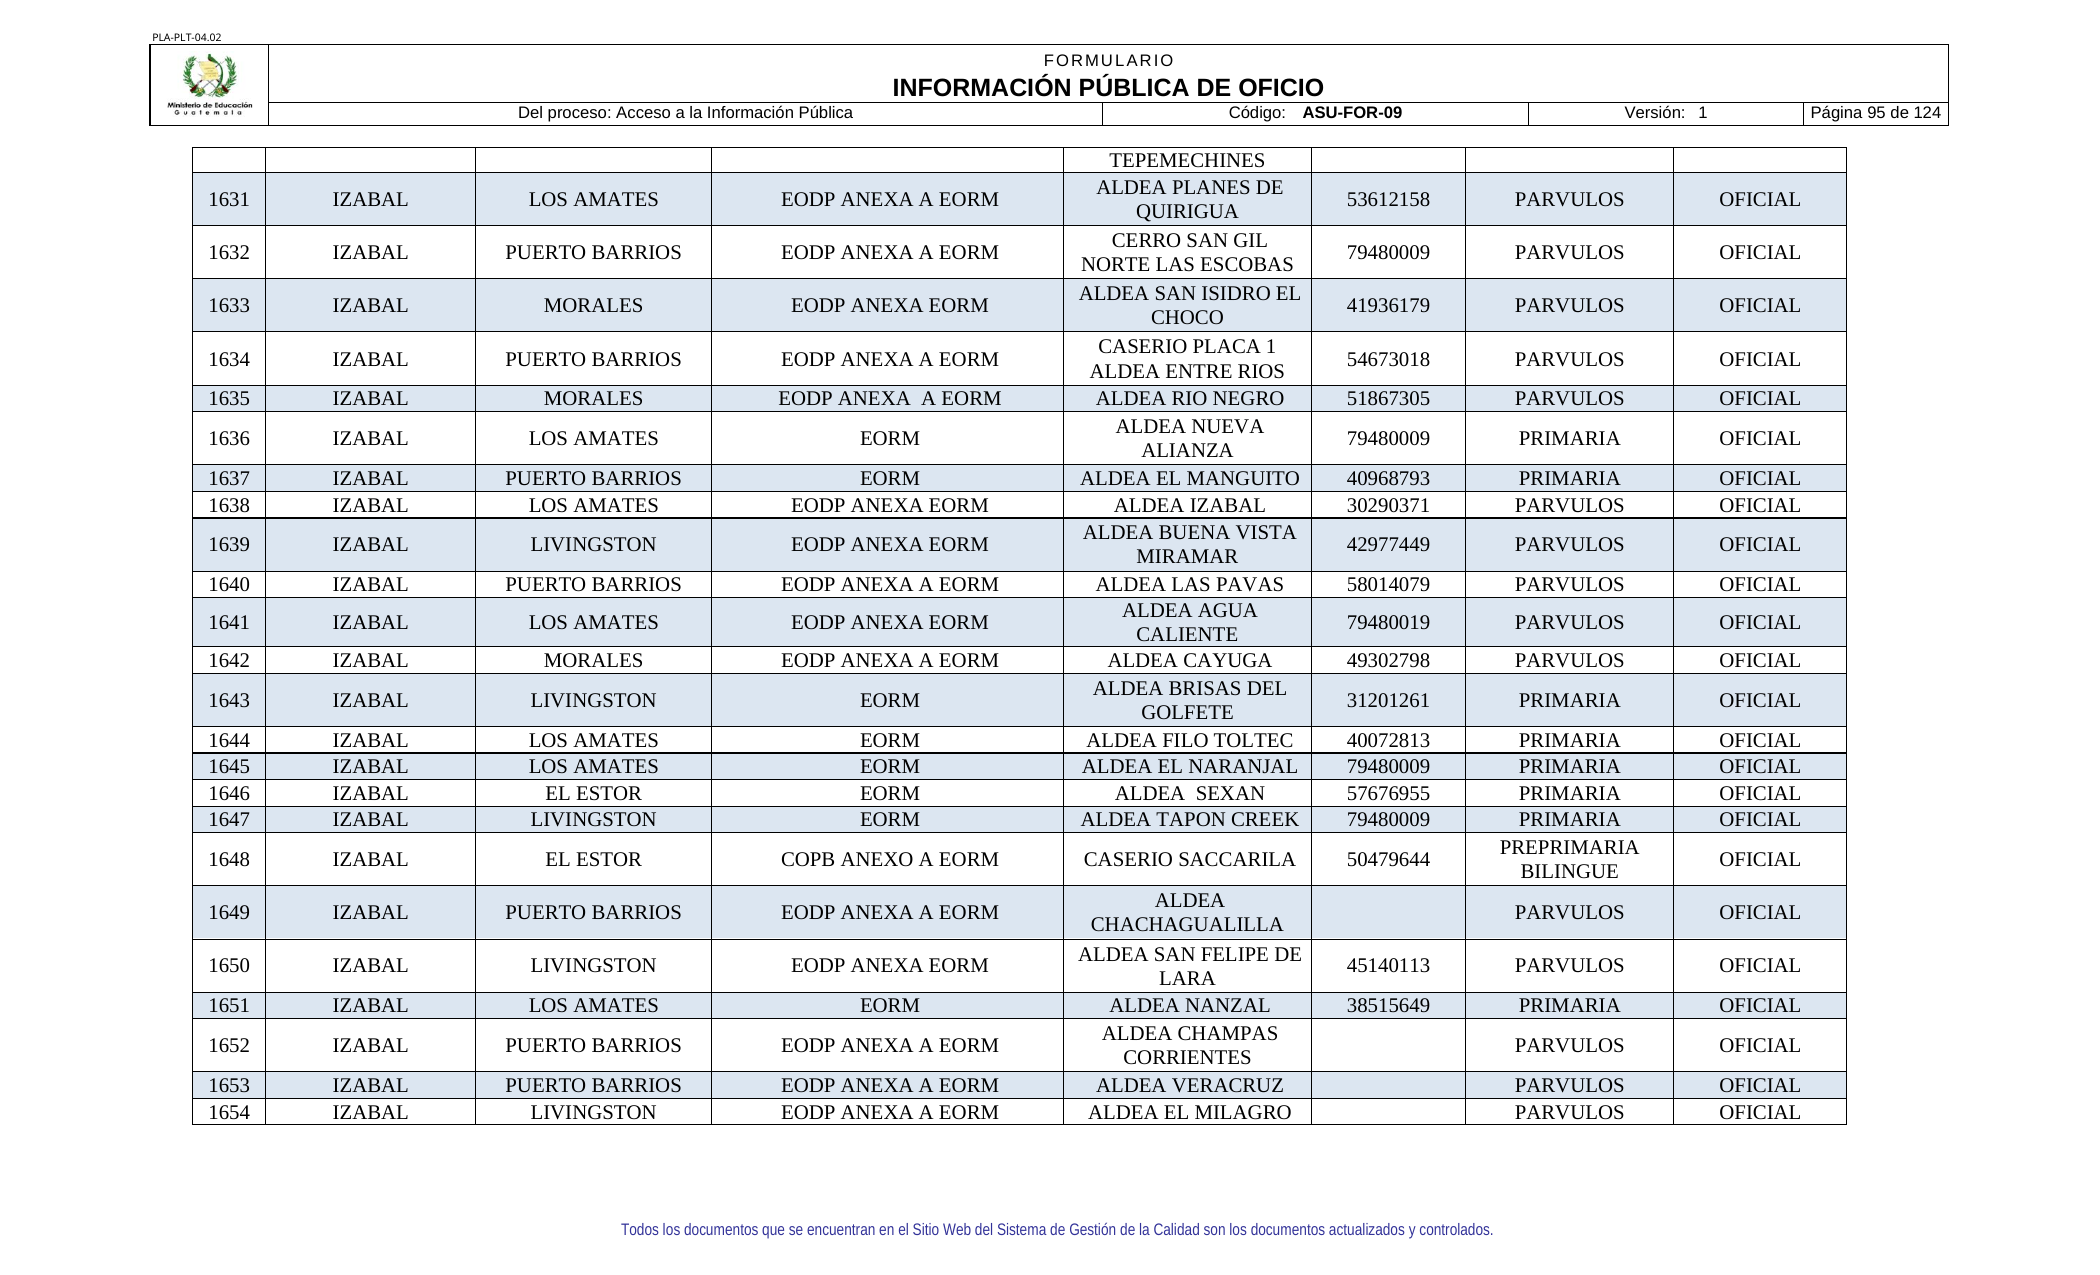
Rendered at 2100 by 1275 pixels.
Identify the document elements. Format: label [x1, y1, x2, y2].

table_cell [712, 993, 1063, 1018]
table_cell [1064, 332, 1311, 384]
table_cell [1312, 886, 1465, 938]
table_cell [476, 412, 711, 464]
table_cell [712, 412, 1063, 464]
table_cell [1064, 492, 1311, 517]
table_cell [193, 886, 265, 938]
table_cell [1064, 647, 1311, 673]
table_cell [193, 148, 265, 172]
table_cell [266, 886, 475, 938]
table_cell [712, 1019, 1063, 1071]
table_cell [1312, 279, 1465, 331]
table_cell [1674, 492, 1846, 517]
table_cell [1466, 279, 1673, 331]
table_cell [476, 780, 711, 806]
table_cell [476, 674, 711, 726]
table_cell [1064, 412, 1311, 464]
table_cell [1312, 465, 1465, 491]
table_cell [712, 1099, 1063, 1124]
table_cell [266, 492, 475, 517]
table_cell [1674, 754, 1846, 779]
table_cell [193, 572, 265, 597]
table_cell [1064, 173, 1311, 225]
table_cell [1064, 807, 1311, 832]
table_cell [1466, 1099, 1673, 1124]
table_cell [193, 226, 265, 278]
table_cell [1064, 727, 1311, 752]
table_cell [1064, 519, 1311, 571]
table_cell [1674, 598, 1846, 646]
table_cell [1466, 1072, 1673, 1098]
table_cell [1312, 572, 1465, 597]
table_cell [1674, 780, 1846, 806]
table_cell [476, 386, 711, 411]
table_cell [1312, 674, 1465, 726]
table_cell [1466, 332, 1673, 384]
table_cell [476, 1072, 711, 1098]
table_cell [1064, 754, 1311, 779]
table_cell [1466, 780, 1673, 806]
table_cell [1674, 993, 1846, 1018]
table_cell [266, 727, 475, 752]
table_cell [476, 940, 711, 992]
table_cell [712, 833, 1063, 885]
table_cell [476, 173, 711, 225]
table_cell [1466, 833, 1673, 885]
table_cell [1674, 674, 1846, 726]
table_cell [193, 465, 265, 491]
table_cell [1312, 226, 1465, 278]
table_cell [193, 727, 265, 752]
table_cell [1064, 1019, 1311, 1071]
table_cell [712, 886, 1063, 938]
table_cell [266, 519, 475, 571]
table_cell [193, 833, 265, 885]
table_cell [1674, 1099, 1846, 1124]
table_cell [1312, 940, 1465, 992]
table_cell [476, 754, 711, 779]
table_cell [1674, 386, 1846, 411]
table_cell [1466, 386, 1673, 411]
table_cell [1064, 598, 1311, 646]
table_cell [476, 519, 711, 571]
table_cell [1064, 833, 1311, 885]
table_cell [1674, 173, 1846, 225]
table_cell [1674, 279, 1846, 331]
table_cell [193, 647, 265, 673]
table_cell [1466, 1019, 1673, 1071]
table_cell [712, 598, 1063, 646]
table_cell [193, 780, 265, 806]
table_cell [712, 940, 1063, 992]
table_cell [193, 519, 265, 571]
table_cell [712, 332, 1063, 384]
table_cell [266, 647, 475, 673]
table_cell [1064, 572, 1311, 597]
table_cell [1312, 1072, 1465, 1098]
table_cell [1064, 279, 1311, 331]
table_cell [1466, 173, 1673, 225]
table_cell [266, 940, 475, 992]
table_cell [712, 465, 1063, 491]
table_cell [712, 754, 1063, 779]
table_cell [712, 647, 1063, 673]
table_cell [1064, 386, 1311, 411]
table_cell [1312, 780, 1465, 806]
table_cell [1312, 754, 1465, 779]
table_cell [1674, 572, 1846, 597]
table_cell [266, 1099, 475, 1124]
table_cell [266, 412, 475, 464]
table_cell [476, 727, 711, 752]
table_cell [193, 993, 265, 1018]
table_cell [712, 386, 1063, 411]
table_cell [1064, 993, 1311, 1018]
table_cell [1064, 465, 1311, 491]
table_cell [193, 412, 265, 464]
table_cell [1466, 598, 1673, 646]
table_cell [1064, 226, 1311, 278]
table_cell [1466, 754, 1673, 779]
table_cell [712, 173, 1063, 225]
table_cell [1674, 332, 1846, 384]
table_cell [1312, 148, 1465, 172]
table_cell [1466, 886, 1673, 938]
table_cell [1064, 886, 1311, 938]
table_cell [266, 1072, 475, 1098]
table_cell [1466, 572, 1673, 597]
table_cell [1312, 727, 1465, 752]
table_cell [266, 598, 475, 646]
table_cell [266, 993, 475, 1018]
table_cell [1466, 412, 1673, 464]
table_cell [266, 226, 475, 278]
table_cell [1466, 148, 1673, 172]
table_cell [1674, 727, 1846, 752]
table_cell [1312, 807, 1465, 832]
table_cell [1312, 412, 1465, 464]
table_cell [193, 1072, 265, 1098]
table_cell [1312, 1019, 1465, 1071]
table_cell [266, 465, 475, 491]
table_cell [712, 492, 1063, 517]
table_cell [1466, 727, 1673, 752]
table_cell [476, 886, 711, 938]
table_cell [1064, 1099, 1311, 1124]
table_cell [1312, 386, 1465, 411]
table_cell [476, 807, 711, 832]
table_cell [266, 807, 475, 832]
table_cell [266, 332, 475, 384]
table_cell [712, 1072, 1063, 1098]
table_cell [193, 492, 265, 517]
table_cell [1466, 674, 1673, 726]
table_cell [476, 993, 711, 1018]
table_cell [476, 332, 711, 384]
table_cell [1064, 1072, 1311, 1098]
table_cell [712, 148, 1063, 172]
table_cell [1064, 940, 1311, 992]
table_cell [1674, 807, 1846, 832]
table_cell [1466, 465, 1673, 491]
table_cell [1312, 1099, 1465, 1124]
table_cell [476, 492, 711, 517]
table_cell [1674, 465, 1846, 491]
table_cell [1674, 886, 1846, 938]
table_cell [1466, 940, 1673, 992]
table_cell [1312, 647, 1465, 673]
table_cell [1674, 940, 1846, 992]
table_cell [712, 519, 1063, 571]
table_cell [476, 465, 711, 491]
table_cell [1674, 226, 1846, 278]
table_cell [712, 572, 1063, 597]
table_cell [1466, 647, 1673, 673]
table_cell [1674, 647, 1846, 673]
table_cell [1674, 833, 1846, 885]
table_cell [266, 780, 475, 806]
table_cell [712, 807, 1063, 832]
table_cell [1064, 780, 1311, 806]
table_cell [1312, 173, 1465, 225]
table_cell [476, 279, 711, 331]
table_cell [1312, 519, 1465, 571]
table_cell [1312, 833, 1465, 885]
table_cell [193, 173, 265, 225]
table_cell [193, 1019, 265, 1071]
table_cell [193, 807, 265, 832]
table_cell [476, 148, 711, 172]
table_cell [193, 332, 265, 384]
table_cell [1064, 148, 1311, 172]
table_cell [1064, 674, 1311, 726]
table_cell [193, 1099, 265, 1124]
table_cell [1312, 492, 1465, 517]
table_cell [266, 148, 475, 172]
picture [166, 51, 253, 117]
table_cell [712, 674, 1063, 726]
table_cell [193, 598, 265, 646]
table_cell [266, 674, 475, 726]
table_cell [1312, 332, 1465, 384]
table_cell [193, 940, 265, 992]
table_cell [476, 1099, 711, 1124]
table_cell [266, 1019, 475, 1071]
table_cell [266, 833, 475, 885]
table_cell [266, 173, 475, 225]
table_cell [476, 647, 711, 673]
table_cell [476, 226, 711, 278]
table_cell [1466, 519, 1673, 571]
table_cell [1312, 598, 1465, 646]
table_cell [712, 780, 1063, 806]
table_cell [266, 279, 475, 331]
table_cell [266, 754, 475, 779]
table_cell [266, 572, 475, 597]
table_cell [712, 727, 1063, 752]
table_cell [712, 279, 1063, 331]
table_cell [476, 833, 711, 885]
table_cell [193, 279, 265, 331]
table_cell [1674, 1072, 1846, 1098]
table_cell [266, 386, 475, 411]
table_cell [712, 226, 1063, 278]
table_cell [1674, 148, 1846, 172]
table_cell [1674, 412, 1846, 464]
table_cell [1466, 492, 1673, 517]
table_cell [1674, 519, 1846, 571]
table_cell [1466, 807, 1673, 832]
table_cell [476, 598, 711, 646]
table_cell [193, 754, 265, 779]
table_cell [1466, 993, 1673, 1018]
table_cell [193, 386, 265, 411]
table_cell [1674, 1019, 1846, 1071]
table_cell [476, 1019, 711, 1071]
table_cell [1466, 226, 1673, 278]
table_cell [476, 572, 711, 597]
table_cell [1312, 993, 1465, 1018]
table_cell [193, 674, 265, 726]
